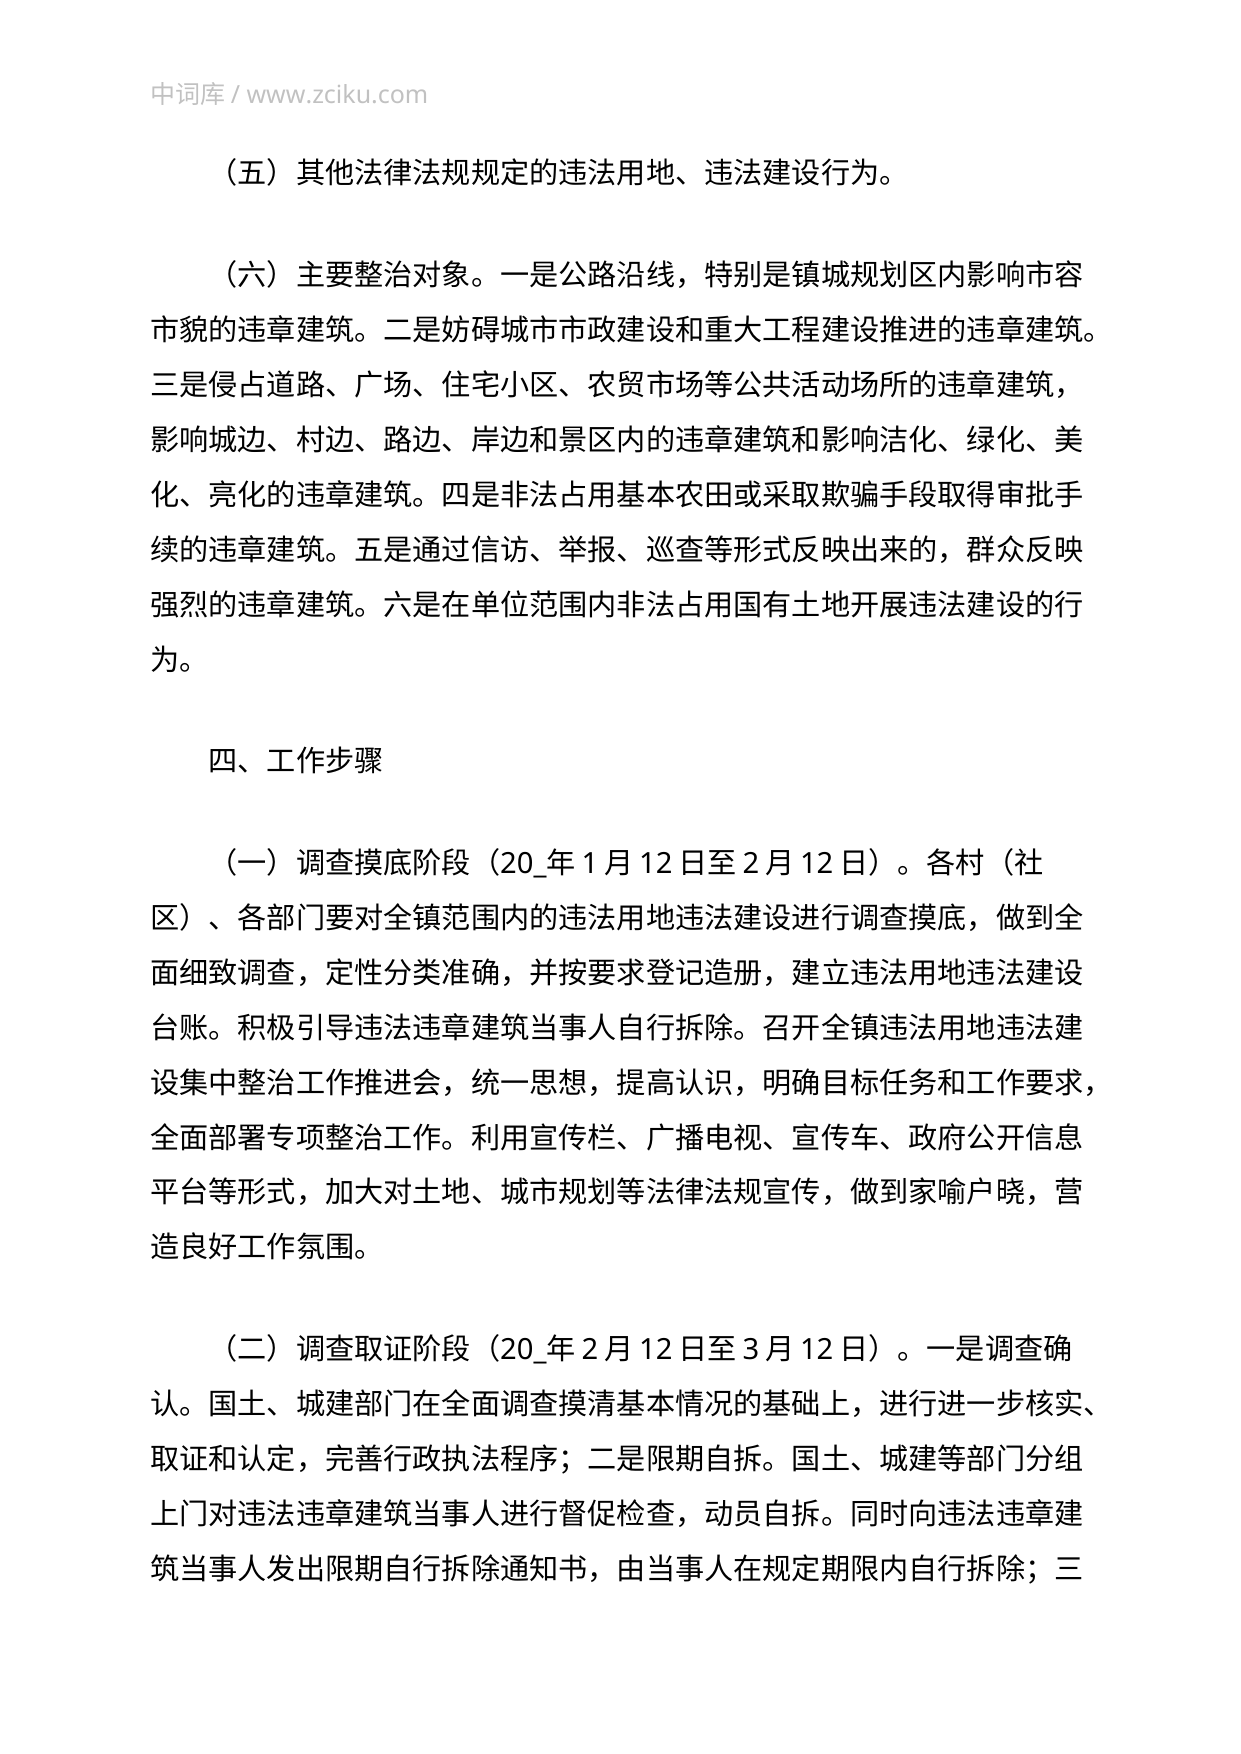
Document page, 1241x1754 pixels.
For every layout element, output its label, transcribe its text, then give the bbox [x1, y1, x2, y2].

text （六）主要整治对象。一是公路沿线，特别是镇城规划区内影响市容市貌的违章建筑。二是妨碍城市市政建设和重大工程建设推进的违章建筑。三是侵占道路、广场、住宅小区、农贸市场等公共活动场所的违章建筑，影响城边、村边、路边、岸边和景区内的违章建筑和影响洁化、绿化、美化、亮化的违章建筑。四是非法占用基本农田或采取欺骗手段取得审批手续的违章建筑。五是通过信访、举报、巡查等形式反映出来的，群众反映强烈的违章建筑。六是在单位范围内非法占用国有土地开展违法建设的行为。 [150, 252, 1090, 678]
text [150, 1326, 1090, 1588]
text （一）调查摸底阶段（20_年1月12日至2月12日）。各村（社区）、各部门要对全镇范围内的违法用地违法建设进行调查摸底，做到全面细致调查，定性分类准确，并按要求登记造册，建立违法用地违法建设台账。积极引导违法违章建筑当事人自行拆除。召开全镇违法用地违法建设集中整治工作推进会，统一思想，提高认识，明确目标任务和工作要求，全面部署专项整治工作。利用宣传栏、广播电视、宣传车、政府公开信息平台等形式，加大对土地、城市规划等法律法规宣传，做到家喻户晓，营造良好工作氛围。 [150, 839, 1090, 1266]
text 四、工作步骤 [150, 738, 1090, 780]
text （五）其他法律法规规定的违法用地、违法建设行为。 [150, 150, 1090, 192]
